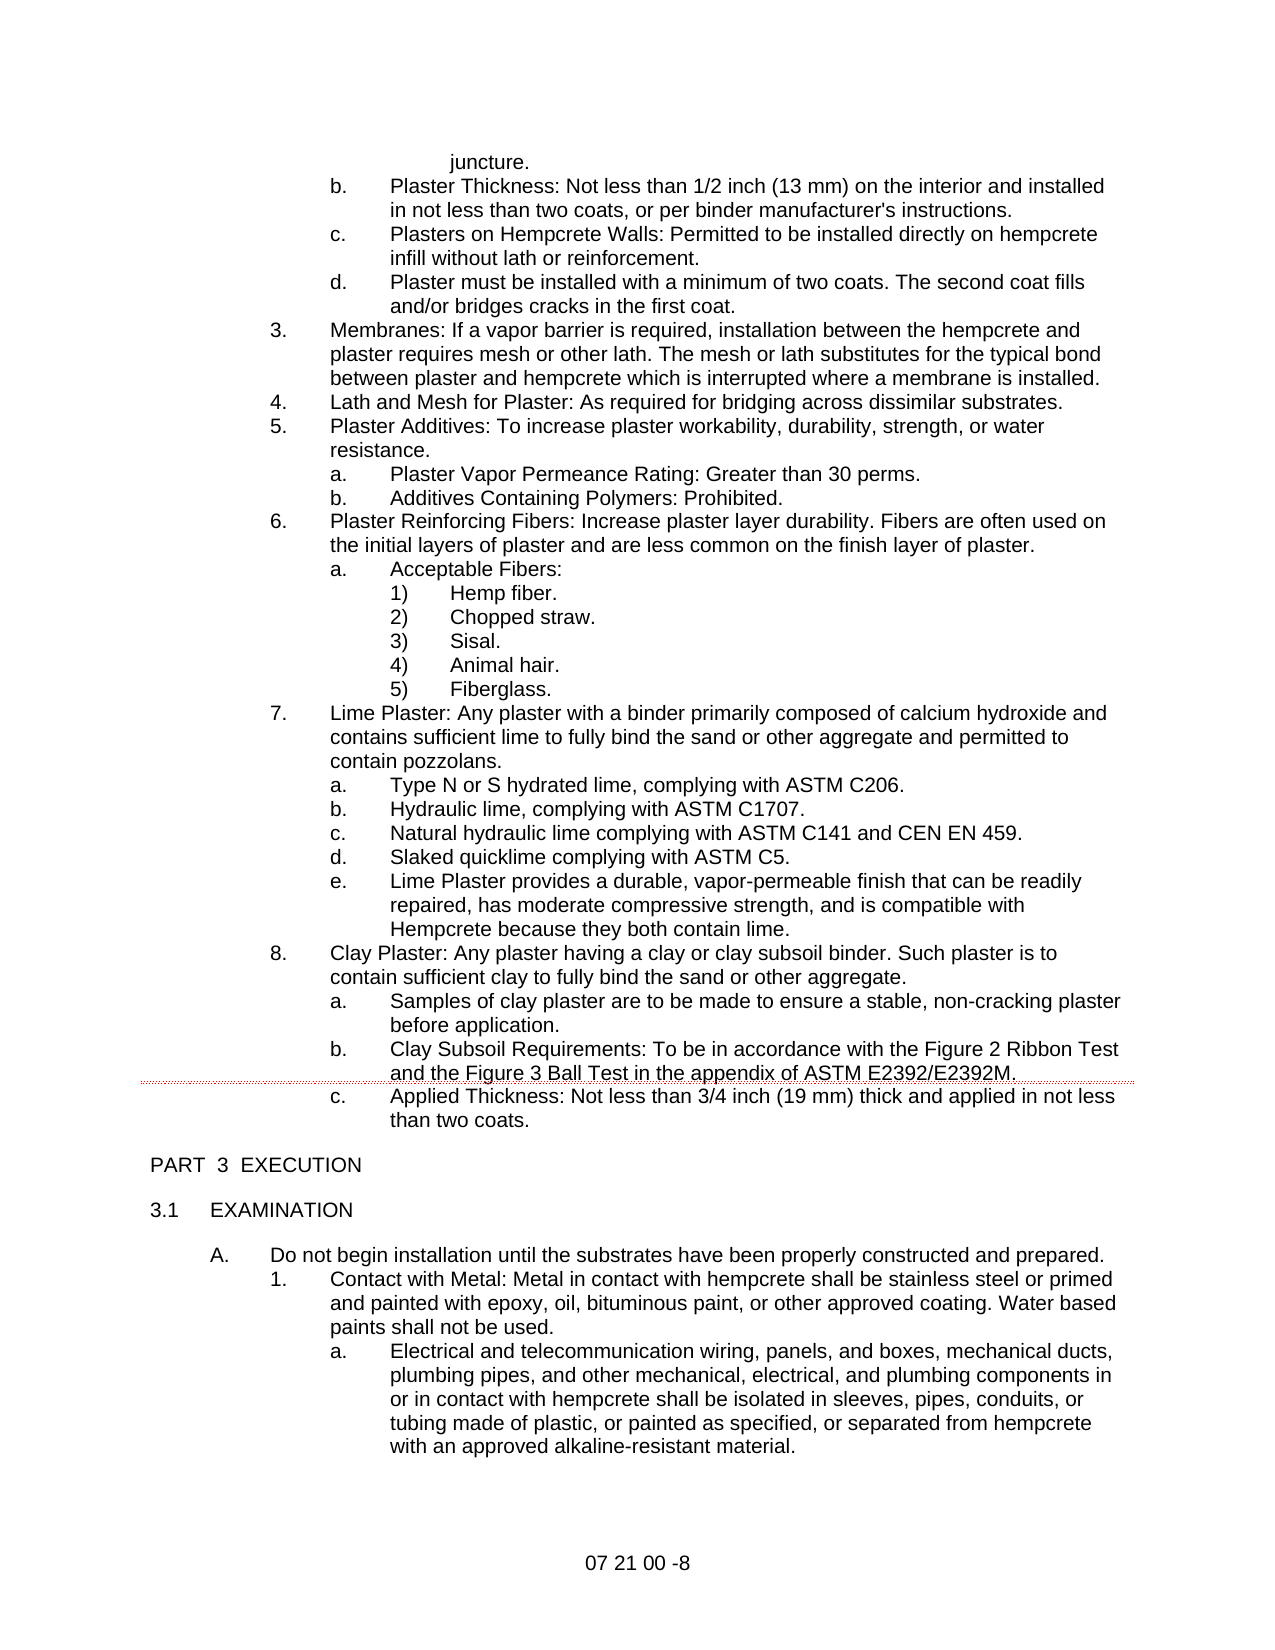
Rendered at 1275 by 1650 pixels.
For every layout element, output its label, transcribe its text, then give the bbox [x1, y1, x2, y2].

list Fiberglass. [390, 677, 1125, 701]
list Sisal. [390, 629, 1125, 653]
list Do not begin installation until the substrates have been properly constructed and prepared. [210, 1243, 1125, 1267]
list Clay Subsoil Requirements: To be in accordance with the Figure 2 Ribbon Test and the Figure 3 Ball Test in the appendix of ASTM E2392/E2392M. [330, 1036, 1125, 1084]
list Applied Thickness: Not less than 3/4 inch (19 mm) thick and applied in not less than two coats. [330, 1084, 1125, 1132]
list Plasters on Hempcrete Walls: Permitted to be installed directly on hempcrete infill without lath or reinforcement. [330, 222, 1125, 270]
list Samples of clay plaster are to be made to ensure a stable, non-cracking plaster before application. [330, 988, 1125, 1036]
list Animal hair. [390, 653, 1125, 677]
list EXECUTION [150, 1153, 1125, 1177]
list Plaster Additives: To increase plaster workability, durability, strength, or water resistance. [270, 413, 1125, 461]
list Electrical and telecommunication wiring, panels, and boxes, mechanical ducts, plumbing pipes, and other mechanical, electrical, and plumbing components in or in contact with hempcrete shall be isolated in sleeves, pipes, conduits, or tubing made of plastic, or painted as specified, or separated from hempcrete with an approved alkaline-resistant material. [330, 1338, 1125, 1458]
list Membranes: If a vapor barrier is required, installation between the hempcrete and plaster requires mesh or other lath. The mesh or lath substitutes for the typical bond between plaster and hempcrete which is interrupted where a membrane is installed. [270, 318, 1125, 389]
list Clay Plaster: Any plaster having a clay or clay subsoil binder. Such plaster is to contain sufficient clay to fully bind the sand or other aggregate. [270, 941, 1125, 988]
list Plaster Vapor Permeance Rating: Greater than 30 perms. [330, 461, 1125, 485]
list Plaster Thickness: Not less than 1/2 inch (13 mm) on the interior and installed in not less than two coats, or per binder manufacturer's instructions. [330, 174, 1125, 222]
list Additives Containing Polymers: Prohibited. [330, 485, 1125, 509]
list Slaked quicklime complying with ASTM C5. [330, 845, 1125, 869]
list Chopped straw. [390, 605, 1125, 629]
list Plaster Reinforcing Fibers: Increase plaster layer durability. Fibers are often used on the initial layers of plaster and are less common on the finish layer of plaster. [270, 509, 1125, 557]
list Natural hydraulic lime complying with ASTM C141 and CEN EN 459. [330, 821, 1125, 845]
list Hydraulic lime, complying with ASTM C1707. [330, 797, 1125, 821]
list Acceptable Fibers: [330, 557, 1125, 581]
list Lath and Mesh for Plaster: As required for bridging across dissimilar substrates. [270, 389, 1125, 413]
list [390, 150, 1125, 174]
list EXAMINATION [150, 1198, 1125, 1222]
list Type N or S hydrated lime, complying with ASTM C206. [330, 773, 1125, 797]
list Lime Plaster: Any plaster with a binder primarily composed of calcium hydroxide and contains sufficient lime to fully bind the sand or other aggregate and permitted to contain pozzolans. [270, 701, 1125, 773]
list Contact with Metal: Metal in contact with hempcrete shall be stainless steel or primed and painted with epoxy, oil, bituminous paint, or other approved coating. Water based paints shall not be used. [270, 1267, 1125, 1338]
list Plaster must be installed with a minimum of two coats. The second coat fills and/or bridges cracks in the first coat. [330, 270, 1125, 318]
list Hemp fiber. [390, 581, 1125, 605]
list Lime Plaster provides a durable, vapor-permeable finish that can be readily repaired, has moderate compressive strength, and is compatible with Hempcrete because they both contain lime. [330, 869, 1125, 941]
